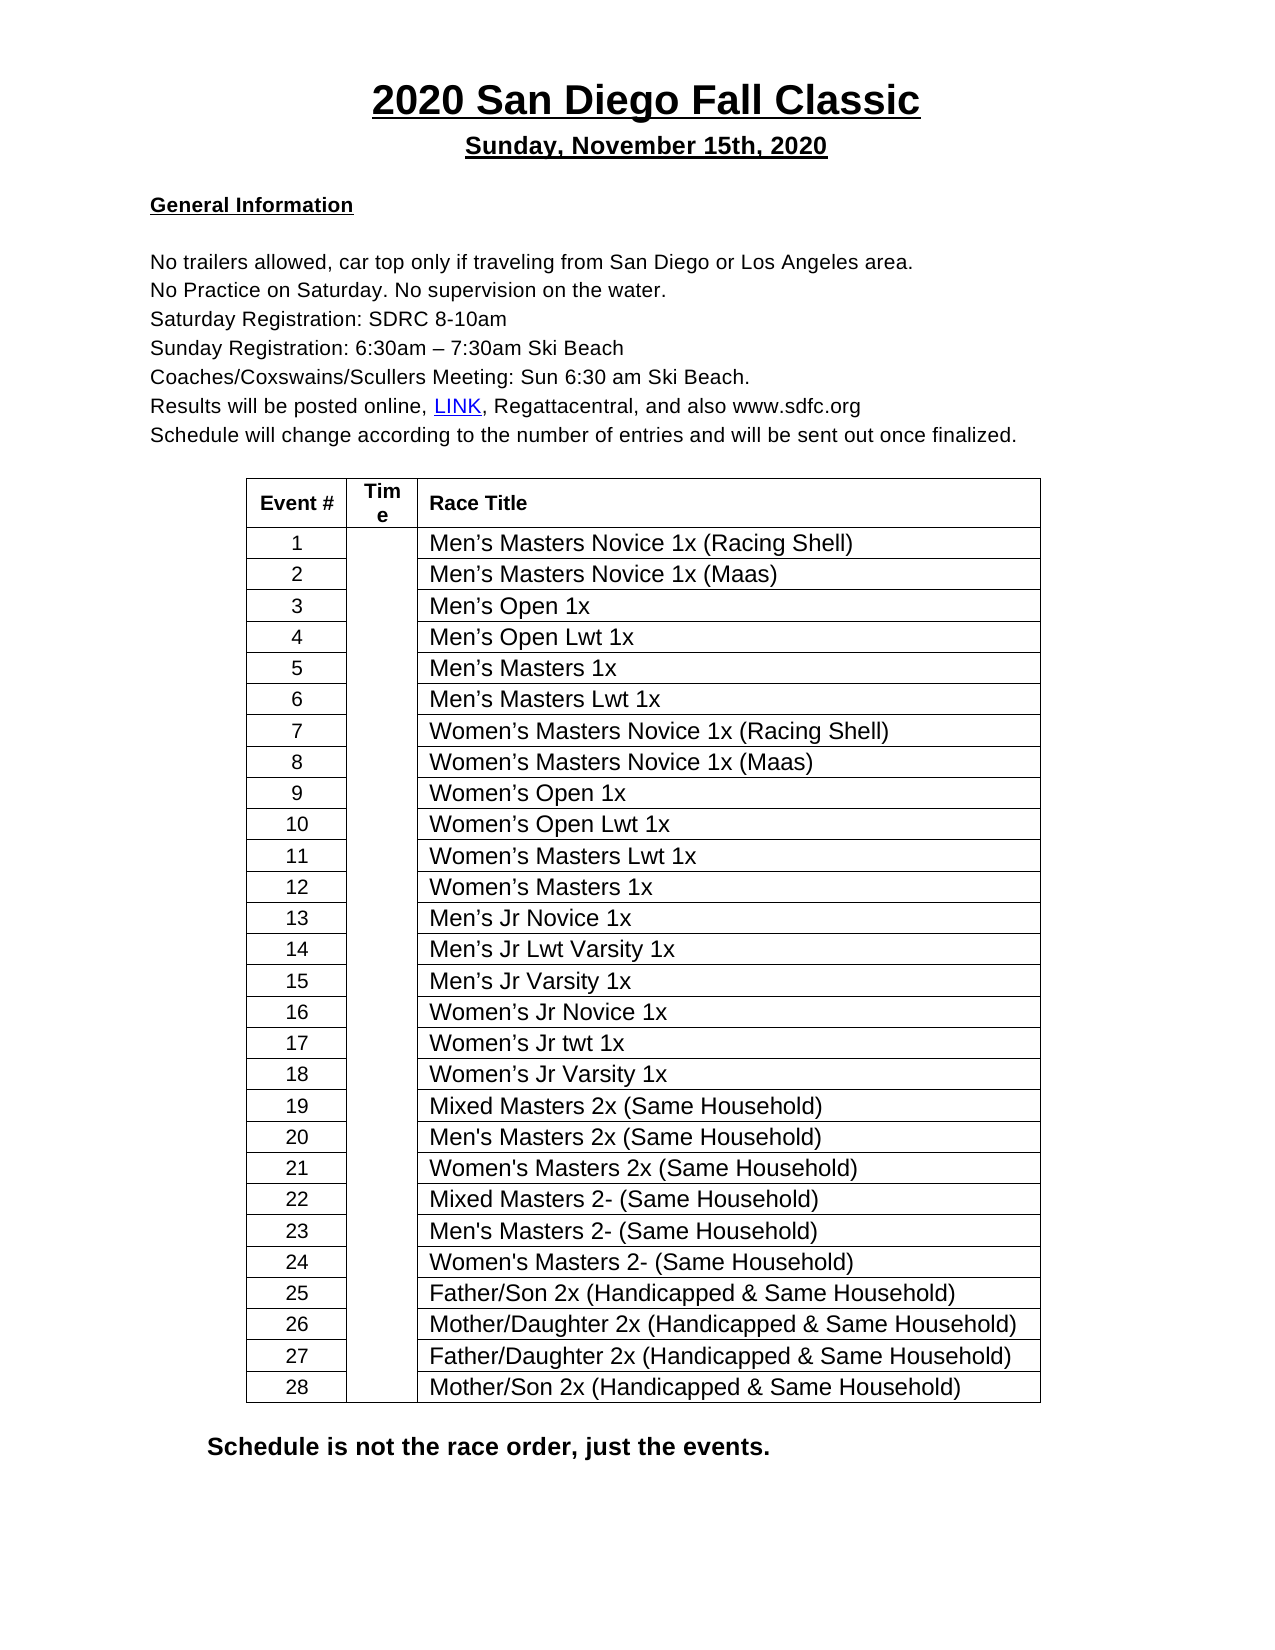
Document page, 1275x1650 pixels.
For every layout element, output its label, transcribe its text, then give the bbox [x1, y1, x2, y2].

text 2020 San Diego Fall Classic [75, 75, 1217, 123]
table_cell Women's Masters 2x (Same Household) [418, 1153, 1040, 1183]
table_cell Women’s Masters 1x [418, 872, 1040, 902]
table_cell 28 [247, 1372, 346, 1402]
table_cell 12 [247, 872, 346, 902]
table_cell Women’s Open 1x [418, 778, 1040, 808]
text Results will be posted online, LINK, Regattacentral, and also www.sdfc.org [150, 393, 1217, 418]
table_cell 4 [247, 622, 346, 652]
table_cell 18 [247, 1059, 346, 1089]
table_header Time [347, 479, 417, 527]
table_cell 27 [247, 1340, 346, 1371]
table_cell Mother/Son 2x (Handicapped & Same Household) [418, 1372, 1040, 1402]
table_cell 16 [247, 997, 346, 1027]
table_cell 13 [247, 903, 346, 933]
table_cell Men’s Jr Lwt Varsity 1x [418, 934, 1040, 964]
text General Information [150, 192, 1217, 217]
table_cell Women’s Masters Novice 1x (Maas) [418, 747, 1040, 777]
text Sunday Registration: 6:30am – 7:30am Ski Beach [150, 335, 1217, 360]
text Sunday, November 15th, 2020 [75, 130, 1217, 160]
table_cell 3 [247, 590, 346, 621]
table_cell Men’s Masters 1x [418, 653, 1040, 683]
table_cell 25 [247, 1278, 346, 1308]
table_cell Men’s Jr Varsity 1x [418, 965, 1040, 996]
table_cell Men’s Masters Lwt 1x [418, 684, 1040, 714]
table_cell Women's Masters 2- (Same Household) [418, 1247, 1040, 1277]
table_cell 2 [247, 559, 346, 589]
table_cell 7 [247, 715, 346, 746]
text Saturday Registration: SDRC 8-10am [150, 306, 1217, 331]
table_cell Women’s Jr Novice 1x [418, 997, 1040, 1027]
table_cell 21 [247, 1153, 346, 1183]
table_cell 14 [247, 934, 346, 964]
table_cell 9 [247, 778, 346, 808]
table_cell Women’s Jr twt 1x [418, 1028, 1040, 1058]
table_cell Men’s Masters Novice 1x (Racing Shell) [418, 528, 1040, 558]
text Schedule will change according to the number of entries and will be sent out once finalized. [150, 421, 1217, 447]
table_cell 11 [247, 840, 346, 871]
text Schedule is not the race order, just the events. [75, 1430, 1217, 1460]
table_header Event # [247, 479, 346, 527]
table_cell Women’s Masters Novice 1x (Racing Shell) [418, 715, 1040, 746]
table_cell 15 [247, 965, 346, 996]
table_cell Father/Daughter 2x (Handicapped & Same Household) [418, 1340, 1040, 1371]
table_cell Men’s Masters Novice 1x (Maas) [418, 559, 1040, 589]
table_cell 5 [247, 653, 346, 683]
table_cell Mother/Daughter 2x (Handicapped & Same Household) [418, 1309, 1040, 1339]
table_cell Men's Masters 2x (Same Household) [418, 1122, 1040, 1152]
table_cell 24 [247, 1247, 346, 1277]
table_cell 20 [247, 1122, 346, 1152]
table_cell Women’s Open Lwt 1x [418, 809, 1040, 839]
table_cell 23 [247, 1215, 346, 1246]
table_cell 19 [247, 1090, 346, 1121]
table_cell Women’s Masters Lwt 1x [418, 840, 1040, 871]
table_cell Men’s Open 1x [418, 590, 1040, 621]
text No Practice on Saturday. No supervision on the water. [150, 277, 1217, 302]
table_cell Mixed Masters 2- (Same Household) [418, 1184, 1040, 1214]
table_cell 26 [247, 1309, 346, 1339]
table_cell [347, 528, 417, 1402]
table_cell 8 [247, 747, 346, 777]
table_cell Men's Masters 2- (Same Household) [418, 1215, 1040, 1246]
table_cell Men’s Open Lwt 1x [418, 622, 1040, 652]
table_cell 17 [247, 1028, 346, 1058]
table_cell Mixed Masters 2x (Same Household) [418, 1090, 1040, 1121]
table_cell 10 [247, 809, 346, 839]
text Coaches/Coxswains/Scullers Meeting: Sun 6:30 am Ski Beach. [150, 364, 1217, 389]
table_header Race Title [418, 479, 1040, 527]
text No trailers allowed, car top only if traveling from San Diego or Los Angeles area. [150, 248, 1217, 273]
table_cell Women’s Jr Varsity 1x [418, 1059, 1040, 1089]
table_cell 6 [247, 684, 346, 714]
table_cell Men’s Jr Novice 1x [418, 903, 1040, 933]
table_cell 1 [247, 528, 346, 558]
table_cell Father/Son 2x (Handicapped & Same Household) [418, 1278, 1040, 1308]
table_cell 22 [247, 1184, 346, 1214]
